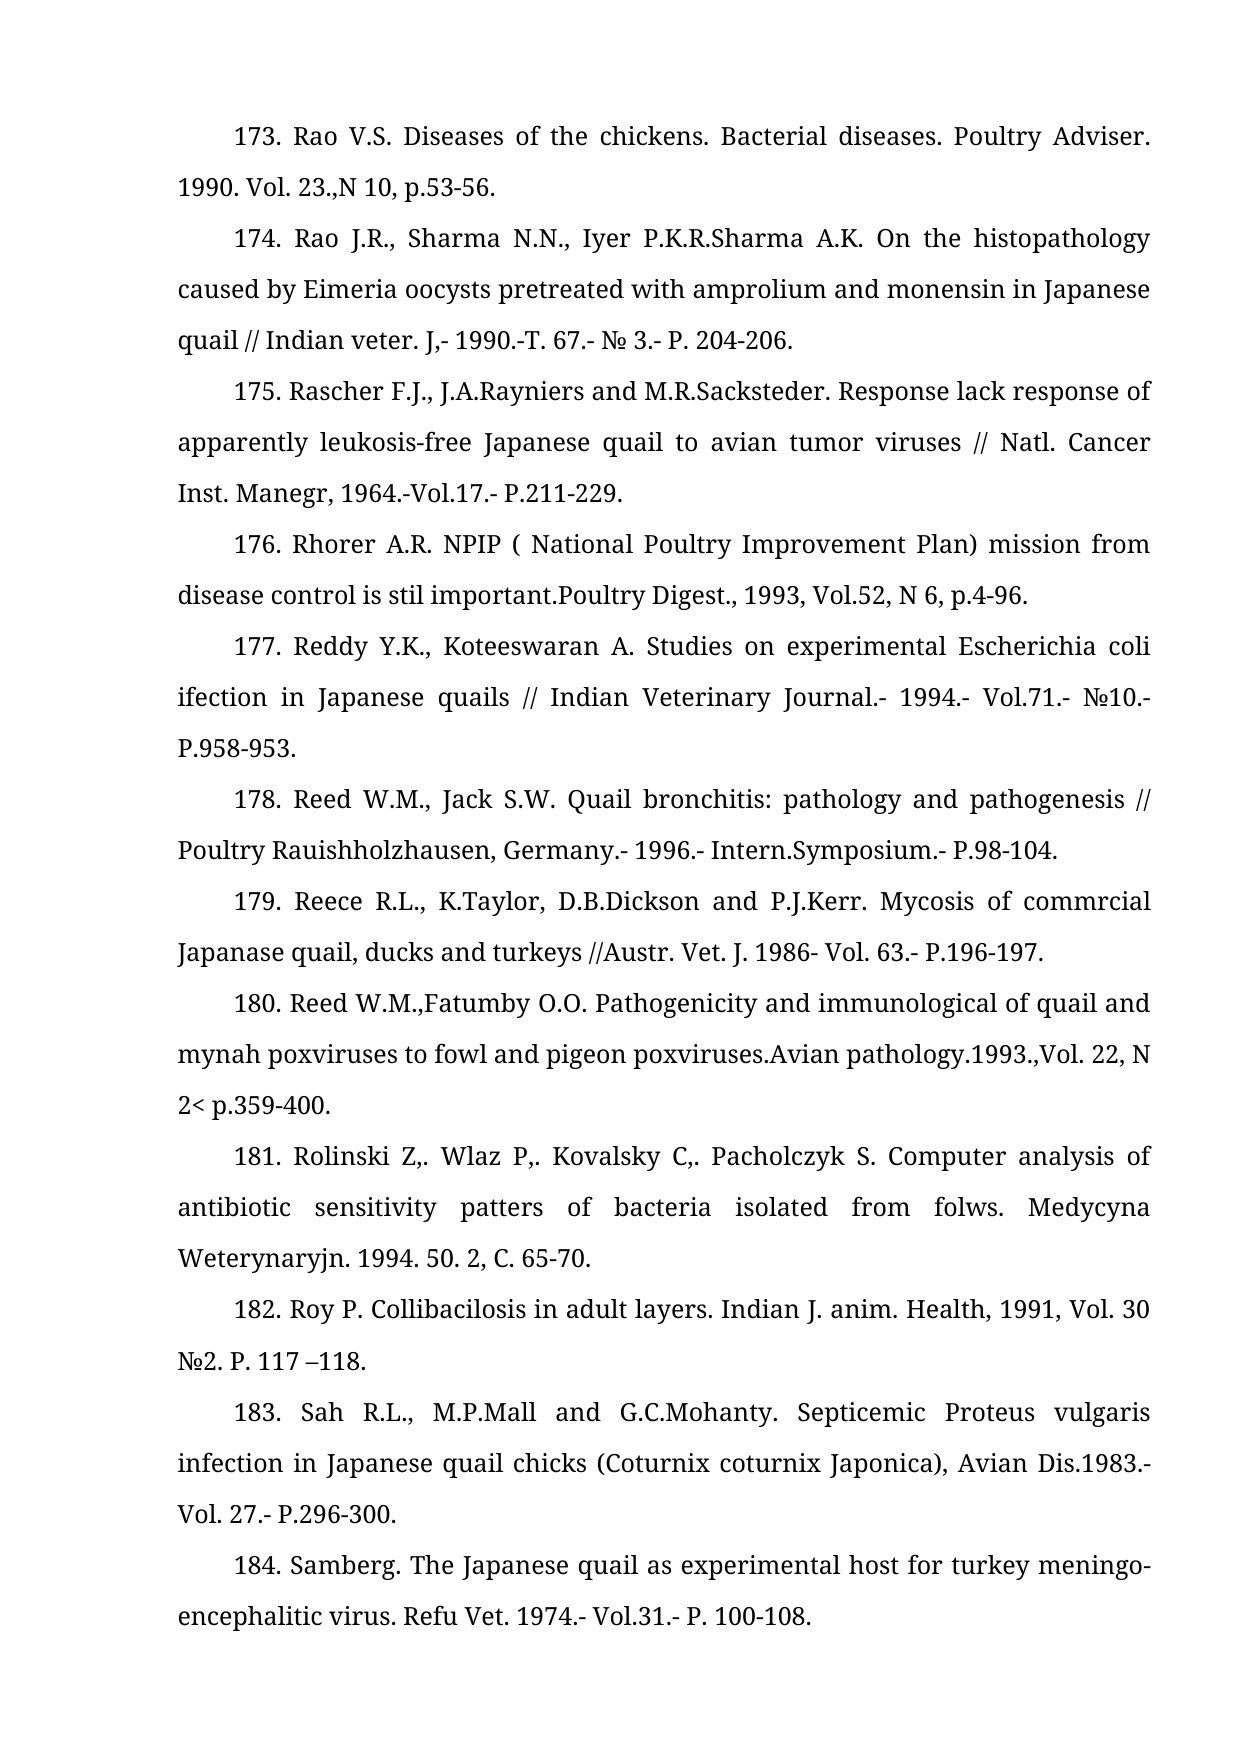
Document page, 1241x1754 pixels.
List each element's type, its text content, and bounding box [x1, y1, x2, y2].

list 182. Roy P. Collibacilosis in adult layers. Indian J. anim. Health, 1991, Vol. 30 №2. P. 117 –118. [177, 1292, 1152, 1377]
list 177. Reddy Y.K., Koteeswaran A. Studies on experimental Escherichia coli ifection in Japanese quails // Indian Veterinary Journal.- 1994.- Vol.71.- №10.- P.958-953. [177, 628, 1152, 765]
list 179. Reece R.L., K.Taylor, D.B.Dickson and P.J.Kerr. Mycosis of commrcial Japanase quail, ducks and turkeys //Austr. Vet. J. 1986- Vol. 63.- P.196-197. [177, 884, 1152, 969]
list 176. Rhorer A.R. NPIP ( National Poultry Improvement Plan) mission from disease control is stil important.Poultry Digest., 1993, Vol.52, N 6, p.4-96. [177, 526, 1152, 612]
list 178. Reed W.M., Jack S.W. Quail bronchitis: pathology and pathogenesis // Poultry Rauishholzhausen, Germany.- 1996.- Intern.Symposium.- P.98-104. [177, 782, 1152, 867]
list 184. Samberg. The Japanese quail as experimental host for turkey meningo-encephalitic virus. Refu Vet. 1974.- Vol.31.- P. 100-108. [177, 1547, 1152, 1632]
list 174. Rao J.R., Sharma N.N., Iyer P.K.R.Sharma A.K. On the histopathology caused by Eimeria oocysts pretreated with amprolium and monensin in Japanese quail // Indian veter. J,- 1990.-T. 67.- № 3.- P. 204-206. [177, 220, 1152, 356]
list 181. Rolinski Z,. Wlaz P,. Kovalsky C,. Pacholczyk S. Computer analysis of antibiotic sensitivity patters of bacteria isolated from folws. Medycyna Weterynaryjn. 1994. 50. 2, C. 65-70. [177, 1139, 1152, 1275]
list 183. Sah R.L., M.P.Mall and G.C.Mohanty. Septicemic Proteus vulgaris infection in Japanese quail chicks (Coturnix coturnix Japonica), Avian Dis.1983.- Vol. 27.- P.296-300. [177, 1394, 1152, 1530]
list 175. Rascher F.J., J.A.Rayniers and M.R.Sacksteder. Response lack response of apparently leukosis-free Japanese quail to avian tumor viruses // Natl. Cancer Inst. Manegr, 1964.-Vol.17.- P.211-229. [177, 373, 1152, 509]
list 180. Reed W.M.,Fatumby O.O. Pathogenicity and immunological of quail and mynah poxviruses to fowl and pigeon poxviruses.Avian pathology.1993.,Vol. 22, N 2< p.359-400. [177, 986, 1152, 1122]
list 173. Rao V.S. Diseases of the chickens. Bacterial diseases. Poultry Adviser. 1990. Vol. 23.,N 10, p.53-56. [177, 118, 1152, 203]
